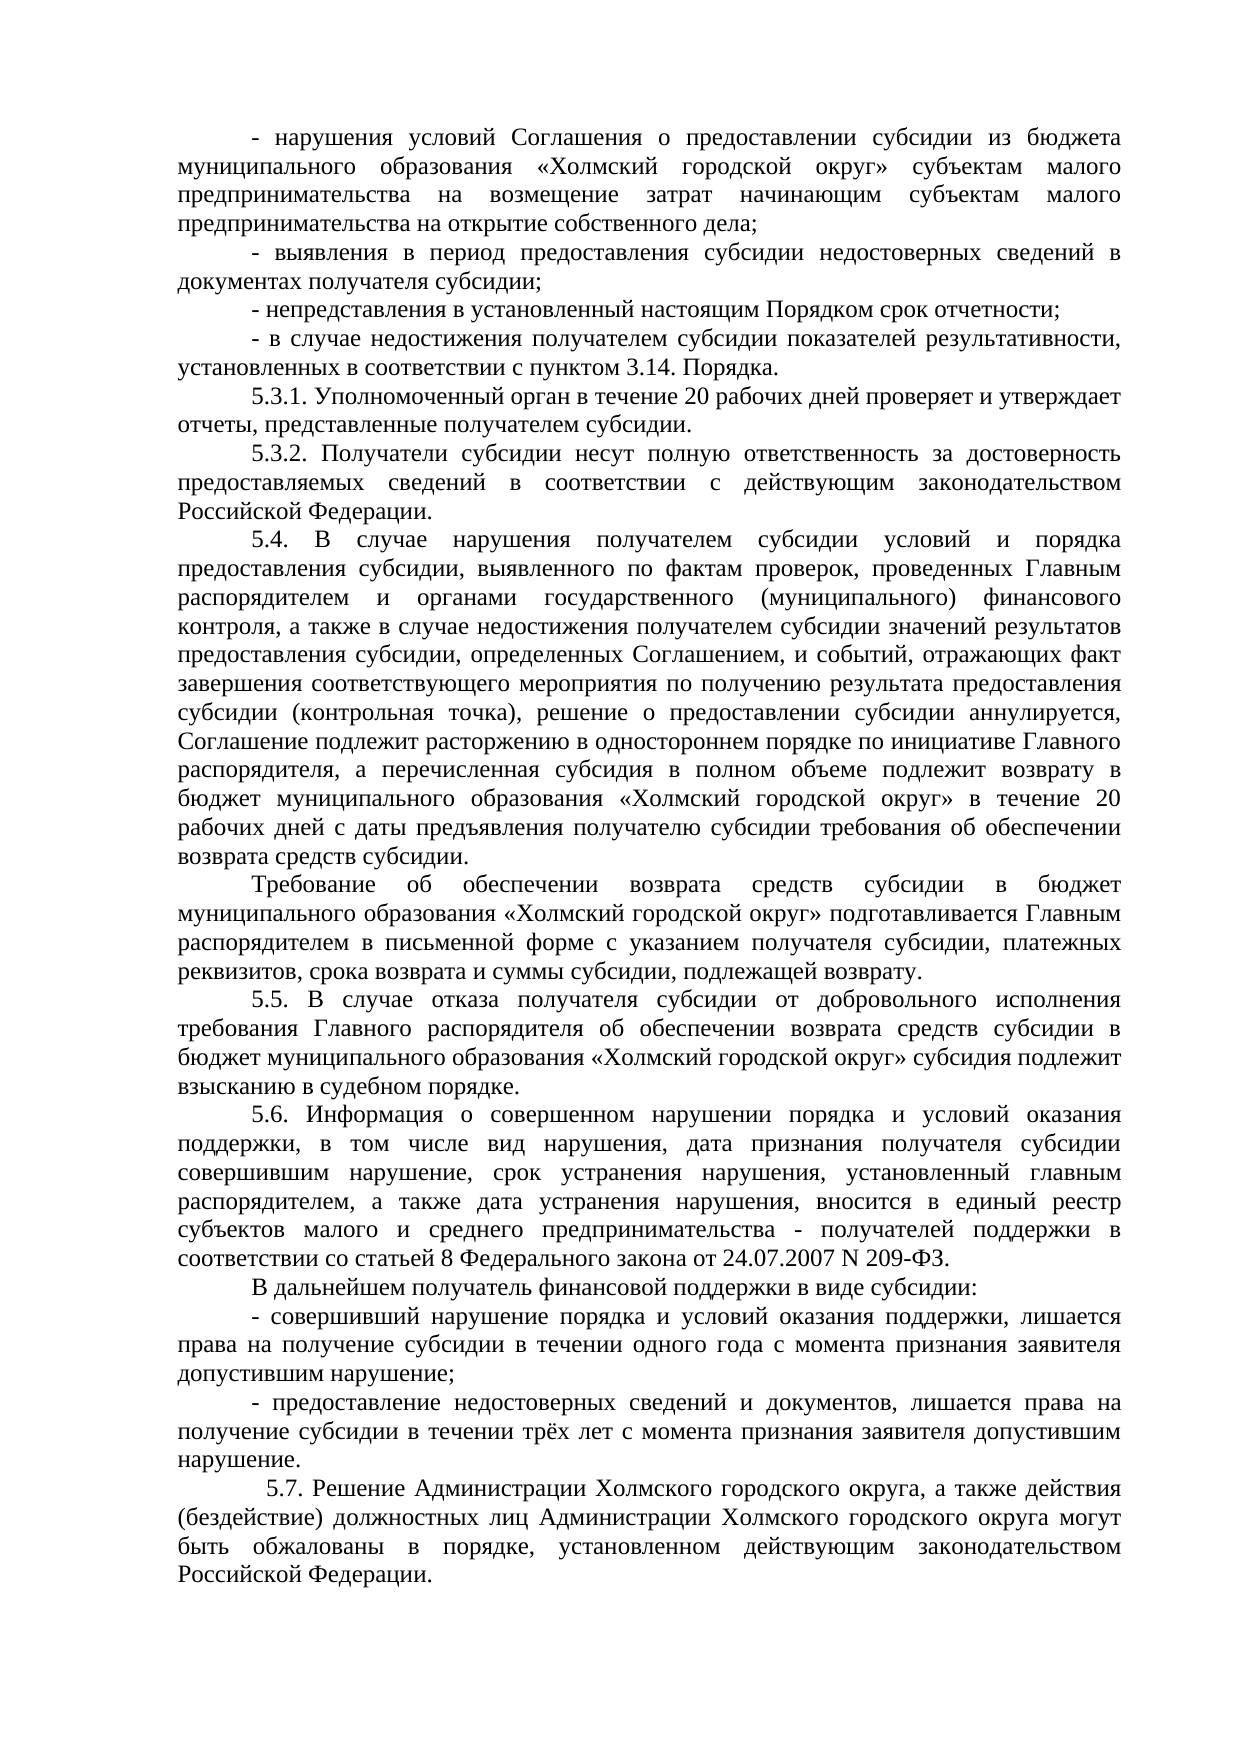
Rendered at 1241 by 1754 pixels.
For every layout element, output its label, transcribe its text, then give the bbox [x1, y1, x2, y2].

text - предоставление недостоверных сведений и документов, лишается права на получение субсидии в течении трёх лет с момента признания заявителя допустившим нарушение. [177, 1387, 1122, 1473]
text 5.6. Информация о совершенном нарушении порядка и условий оказания поддержки, в том числе вид нарушения, дата признания получателя субсидии совершившим нарушение, срок устранения нарушения, установленный главным распорядителем, а также дата устранения нарушения, вносится в единый реестр субъектов малого и среднего предпринимательства - получателей поддержки в соответствии со статьей 8 Федерального закона от 24.07.2007 N 209-ФЗ. [177, 1099, 1122, 1272]
text - совершивший нарушение порядка и условий оказания поддержки, лишается права на получение субсидии в течении одного года с момента признания заявителя допустившим нарушение; [177, 1301, 1122, 1387]
text - непредставления в установленный настоящим Порядком срок отчетности; [177, 294, 1122, 323]
text 5.7. Решение Администрации Холмского городского округа, а также действия (бездействие) должностных лиц Администрации Холмского городского округа могут быть обжалованы в порядке, установленном действующим законодательством Российской Федерации. [177, 1473, 1122, 1588]
text 5.3.1. Уполномоченный орган в течение 20 рабочих дней проверяет и утверждает отчеты, представленные получателем субсидии. [177, 381, 1122, 438]
text - нарушения условий Соглашения о предоставлении субсидии из бюджета муниципального образования «Холмский городской округ» субъектам малого предпринимательства на возмещение затрат начинающим субъектам малого предпринимательства на открытие собственного дела; [177, 122, 1122, 237]
text 5.4. В случае нарушения получателем субсидии условий и порядка предоставления субсидии, выявленного по фактам проверок, проведенных Главным распорядителем и органами государственного (муниципального) финансового контроля, а также в случае недостижения получателем субсидии значений результатов предоставления субсидии, определенных Соглашением, и событий, отражающих факт завершения соответствующего мероприятия по получению результата предоставления субсидии (контрольная точка), решение о предоставлении субсидии аннулируется, Соглашение подлежит расторжению в одностороннем порядке по инициативе Главного распорядителя, а перечисленная субсидия в полном объеме подлежит возврату в бюджет муниципального образования «Холмский городской округ» в течение 20 рабочих дней с даты предъявления получателю субсидии требования об обеспечении возврата средств субсидии. [177, 524, 1122, 869]
text - в случае недостижения получателем субсидии показателей результативности, установленных в соответствии с пунктом 3.14. Порядка. [177, 323, 1122, 381]
text - выявления в период предоставления субсидии недостоверных сведений в документах получателя субсидии; [177, 237, 1122, 294]
text Требование об обеспечении возврата средств субсидии в бюджет муниципального образования «Холмский городской округ» подготавливается Главным распорядителем в письменной форме с указанием получателя субсидии, платежных реквизитов, срока возврата и суммы субсидии, подлежащей возврату. [177, 869, 1122, 984]
text 5.3.2. Получатели субсидии несут полную ответственность за достоверность предоставляемых сведений в соответствии с действующим законодательством Российской Федерации. [177, 438, 1122, 524]
text 5.5. В случае отказа получателя субсидии от добровольного исполнения требования Главного распорядителя об обеспечении возврата средств субсидии в бюджет муниципального образования «Холмский городской округ» субсидия подлежит взысканию в судебном порядке. [177, 984, 1122, 1099]
text В дальнейшем получатель финансовой поддержки в виде субсидии: [177, 1272, 1122, 1301]
